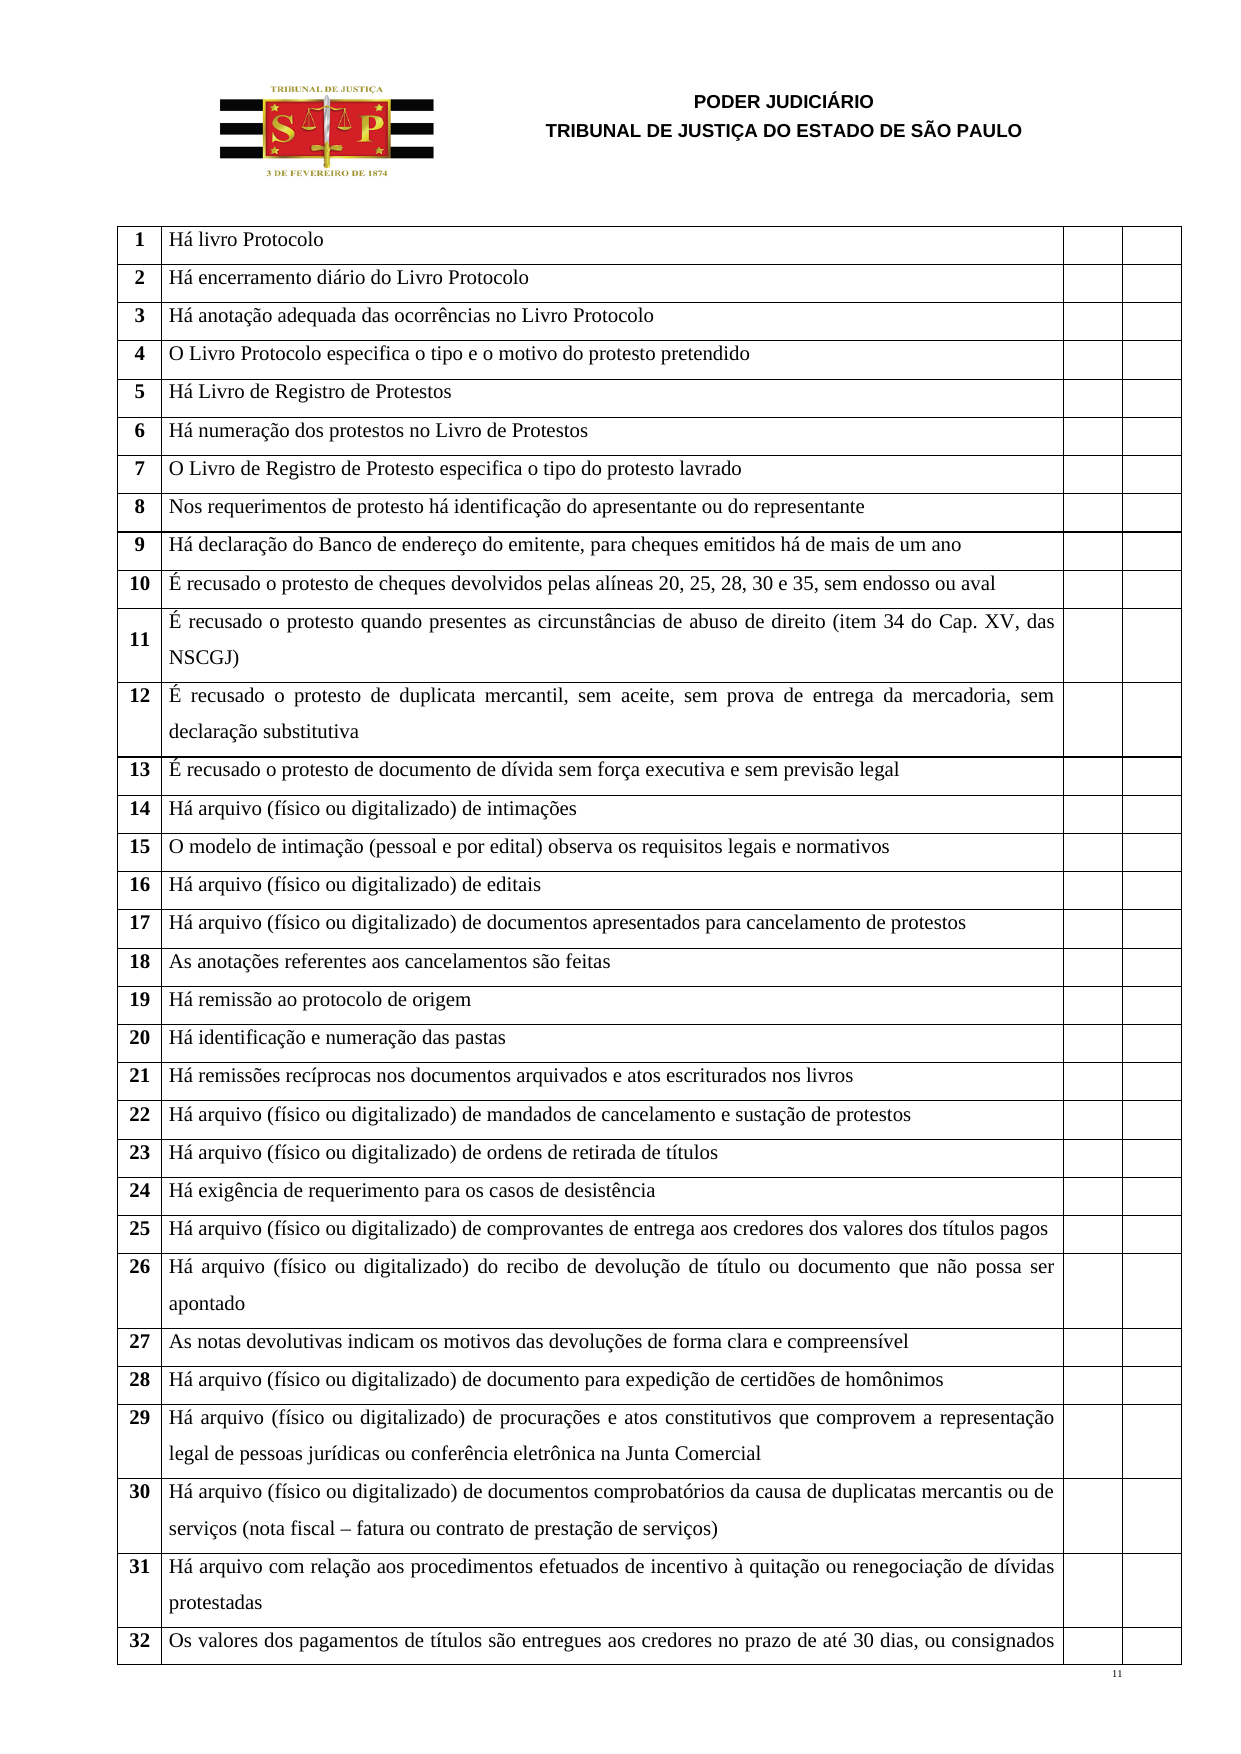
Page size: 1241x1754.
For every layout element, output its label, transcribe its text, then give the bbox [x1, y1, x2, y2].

table_cell [1064, 533, 1122, 569]
table_cell 11 [118, 609, 161, 682]
table_cell [1064, 380, 1122, 417]
table_cell [1123, 1329, 1181, 1366]
table_cell 21 [118, 1063, 161, 1100]
table_cell [1123, 265, 1181, 302]
table_cell [1123, 1405, 1181, 1478]
table_cell Há livro Protocolo [162, 227, 1063, 264]
table_cell 12 [118, 683, 161, 756]
table_cell 32 [118, 1628, 161, 1664]
table_cell [1123, 949, 1181, 986]
table_cell [1064, 1628, 1122, 1664]
table_cell [1123, 796, 1181, 833]
table_cell O Livro de Registro de Protesto especifica o tipo do protesto lavrado [162, 456, 1063, 493]
table_cell 19 [118, 987, 161, 1024]
table_cell [1123, 1628, 1181, 1664]
table_cell [1064, 1216, 1122, 1253]
table_cell 7 [118, 456, 161, 493]
table_cell Há arquivo (físico ou digitalizado) de ordens de retirada de títulos [162, 1140, 1063, 1177]
table_cell [1123, 1025, 1181, 1062]
table_cell É recusado o protesto quando presentes as circunstâncias de abuso de direito (item 34 do Cap. XV, das NSCGJ) [162, 609, 1063, 682]
table_cell 28 [118, 1367, 161, 1404]
table_cell 6 [118, 418, 161, 455]
table_cell Há arquivo (físico ou digitalizado) de documentos comprobatórios da causa de duplicatas mercantis ou de serviços (nota fiscal – fatura ou contrato de prestação de serviços) [162, 1479, 1063, 1553]
table_cell 14 [118, 796, 161, 833]
table_cell [1123, 872, 1181, 909]
table_cell [1123, 571, 1181, 608]
table_cell Há Livro de Registro de Protestos [162, 380, 1063, 417]
table_cell 1 [118, 227, 161, 264]
picture [204, 73, 449, 189]
table_cell 27 [118, 1329, 161, 1366]
table_cell [1064, 834, 1122, 871]
table_cell Há declaração do Banco de endereço do emitente, para cheques emitidos há de mais de um ano [162, 533, 1063, 569]
table_cell 24 [118, 1178, 161, 1215]
table_cell Há arquivo (físico ou digitalizado) de comprovantes de entrega aos credores dos valores dos títulos pagos [162, 1216, 1063, 1253]
table_cell 18 [118, 949, 161, 986]
table_cell [1064, 227, 1122, 264]
table_cell [1064, 1367, 1122, 1404]
table_cell 4 [118, 341, 161, 378]
table_cell [1123, 609, 1181, 682]
table_cell Os valores dos pagamentos de títulos são entregues aos credores no prazo de até 30 dias, ou consignados em pagamento [162, 1628, 1063, 1664]
table_cell Há remissão ao protocolo de origem [162, 987, 1063, 1024]
table_cell [1064, 758, 1122, 794]
table_cell Há arquivo (físico ou digitalizado) de documento para expedição de certidões de homônimos [162, 1367, 1063, 1404]
table_cell [1123, 227, 1181, 264]
table_cell [1064, 1140, 1122, 1177]
table_cell [1064, 683, 1122, 756]
table_cell Há arquivo (físico ou digitalizado) de mandados de cancelamento e sustação de protestos [162, 1101, 1063, 1139]
table_cell Há anotação adequada das ocorrências no Livro Protocolo [162, 303, 1063, 340]
table_cell O modelo de intimação (pessoal e por edital) observa os requisitos legais e normativos [162, 834, 1063, 871]
table_cell [1064, 1025, 1122, 1062]
table_cell Há arquivo (físico ou digitalizado) de procurações e atos constitutivos que comprovem a representação legal de pessoas jurídicas ou conferência eletrônica na Junta Comercial [162, 1405, 1063, 1478]
table_cell Há remissões recíprocas nos documentos arquivados e atos escriturados nos livros [162, 1063, 1063, 1100]
table_cell As anotações referentes aos cancelamentos são feitas [162, 949, 1063, 986]
table_cell 26 [118, 1254, 161, 1328]
table_cell Nos requerimentos de protesto há identificação do apresentante ou do representante [162, 494, 1063, 531]
table_cell [1064, 1178, 1122, 1215]
table_cell [1123, 758, 1181, 794]
table_cell [1123, 834, 1181, 871]
table_cell [1123, 1178, 1181, 1215]
table_cell 16 [118, 872, 161, 909]
table_cell [1064, 949, 1122, 986]
table_cell [1123, 418, 1181, 455]
table_cell Há identificação e numeração das pastas [162, 1025, 1063, 1062]
table_cell 8 [118, 494, 161, 531]
table_cell [1064, 265, 1122, 302]
table_cell 3 [118, 303, 161, 340]
table_cell 31 [118, 1554, 161, 1627]
table_cell [1064, 872, 1122, 909]
table_cell 15 [118, 834, 161, 871]
table_cell [1064, 1554, 1122, 1627]
table_cell [1064, 418, 1122, 455]
table_cell [1123, 1101, 1181, 1139]
table_cell [1064, 1405, 1122, 1478]
table_cell [1064, 910, 1122, 947]
table_cell [1123, 380, 1181, 417]
table_cell [1064, 1254, 1122, 1328]
table_cell 2 [118, 265, 161, 302]
table_cell Há arquivo (físico ou digitalizado) de editais [162, 872, 1063, 909]
table_cell [1123, 1554, 1181, 1627]
table_cell Há exigência de requerimento para os casos de desistência [162, 1178, 1063, 1215]
table_cell [1064, 796, 1122, 833]
table_cell [1064, 1101, 1122, 1139]
table_cell Há arquivo (físico ou digitalizado) do recibo de devolução de título ou documento que não possa ser apontado [162, 1254, 1063, 1328]
table_cell [1064, 341, 1122, 378]
table_cell As notas devolutivas indicam os motivos das devoluções de forma clara e compreensível [162, 1329, 1063, 1366]
table_cell 20 [118, 1025, 161, 1062]
table_cell [1064, 1063, 1122, 1100]
table_cell 10 [118, 571, 161, 608]
table_cell É recusado o protesto de documento de dívida sem força executiva e sem previsão legal [162, 758, 1063, 794]
table_cell [1123, 494, 1181, 531]
table_cell [1064, 987, 1122, 1024]
table_cell [1123, 1140, 1181, 1177]
table_cell 30 [118, 1479, 161, 1553]
table_cell [1123, 1367, 1181, 1404]
table_cell 22 [118, 1101, 161, 1139]
table_cell [1064, 303, 1122, 340]
table_cell 25 [118, 1216, 161, 1253]
table_cell 29 [118, 1405, 161, 1478]
table_cell 13 [118, 758, 161, 794]
table_cell O Livro Protocolo especifica o tipo e o motivo do protesto pretendido [162, 341, 1063, 378]
table_cell 17 [118, 910, 161, 947]
table_cell Há arquivo (físico ou digitalizado) de intimações [162, 796, 1063, 833]
table_cell [1123, 910, 1181, 947]
table_cell [1064, 456, 1122, 493]
table_cell [1123, 1063, 1181, 1100]
table_cell [1123, 683, 1181, 756]
table_cell Há arquivo com relação aos procedimentos efetuados de incentivo à quitação ou renegociação de dívidas protestadas [162, 1554, 1063, 1627]
table_cell [1123, 341, 1181, 378]
table_cell Há arquivo (físico ou digitalizado) de documentos apresentados para cancelamento de protestos [162, 910, 1063, 947]
table_cell [1064, 1329, 1122, 1366]
table_cell Há encerramento diário do Livro Protocolo [162, 265, 1063, 302]
table_cell [1123, 456, 1181, 493]
table_cell 23 [118, 1140, 161, 1177]
table_cell É recusado o protesto de duplicata mercantil, sem aceite, sem prova de entrega da mercadoria, sem declaração substitutiva [162, 683, 1063, 756]
table_cell 5 [118, 380, 161, 417]
table_cell [1064, 609, 1122, 682]
table_cell [1064, 571, 1122, 608]
table_cell Há numeração dos protestos no Livro de Protestos [162, 418, 1063, 455]
table_cell [1123, 1479, 1181, 1553]
table_cell 9 [118, 533, 161, 569]
table_cell [1064, 1479, 1122, 1553]
table_cell [1123, 303, 1181, 340]
table_cell É recusado o protesto de cheques devolvidos pelas alíneas 20, 25, 28, 30 e 35, sem endosso ou aval [162, 571, 1063, 608]
table_cell [1123, 533, 1181, 569]
table_cell [1123, 1254, 1181, 1328]
table_cell [1064, 494, 1122, 531]
table_cell [1123, 1216, 1181, 1253]
table_cell [1123, 987, 1181, 1024]
